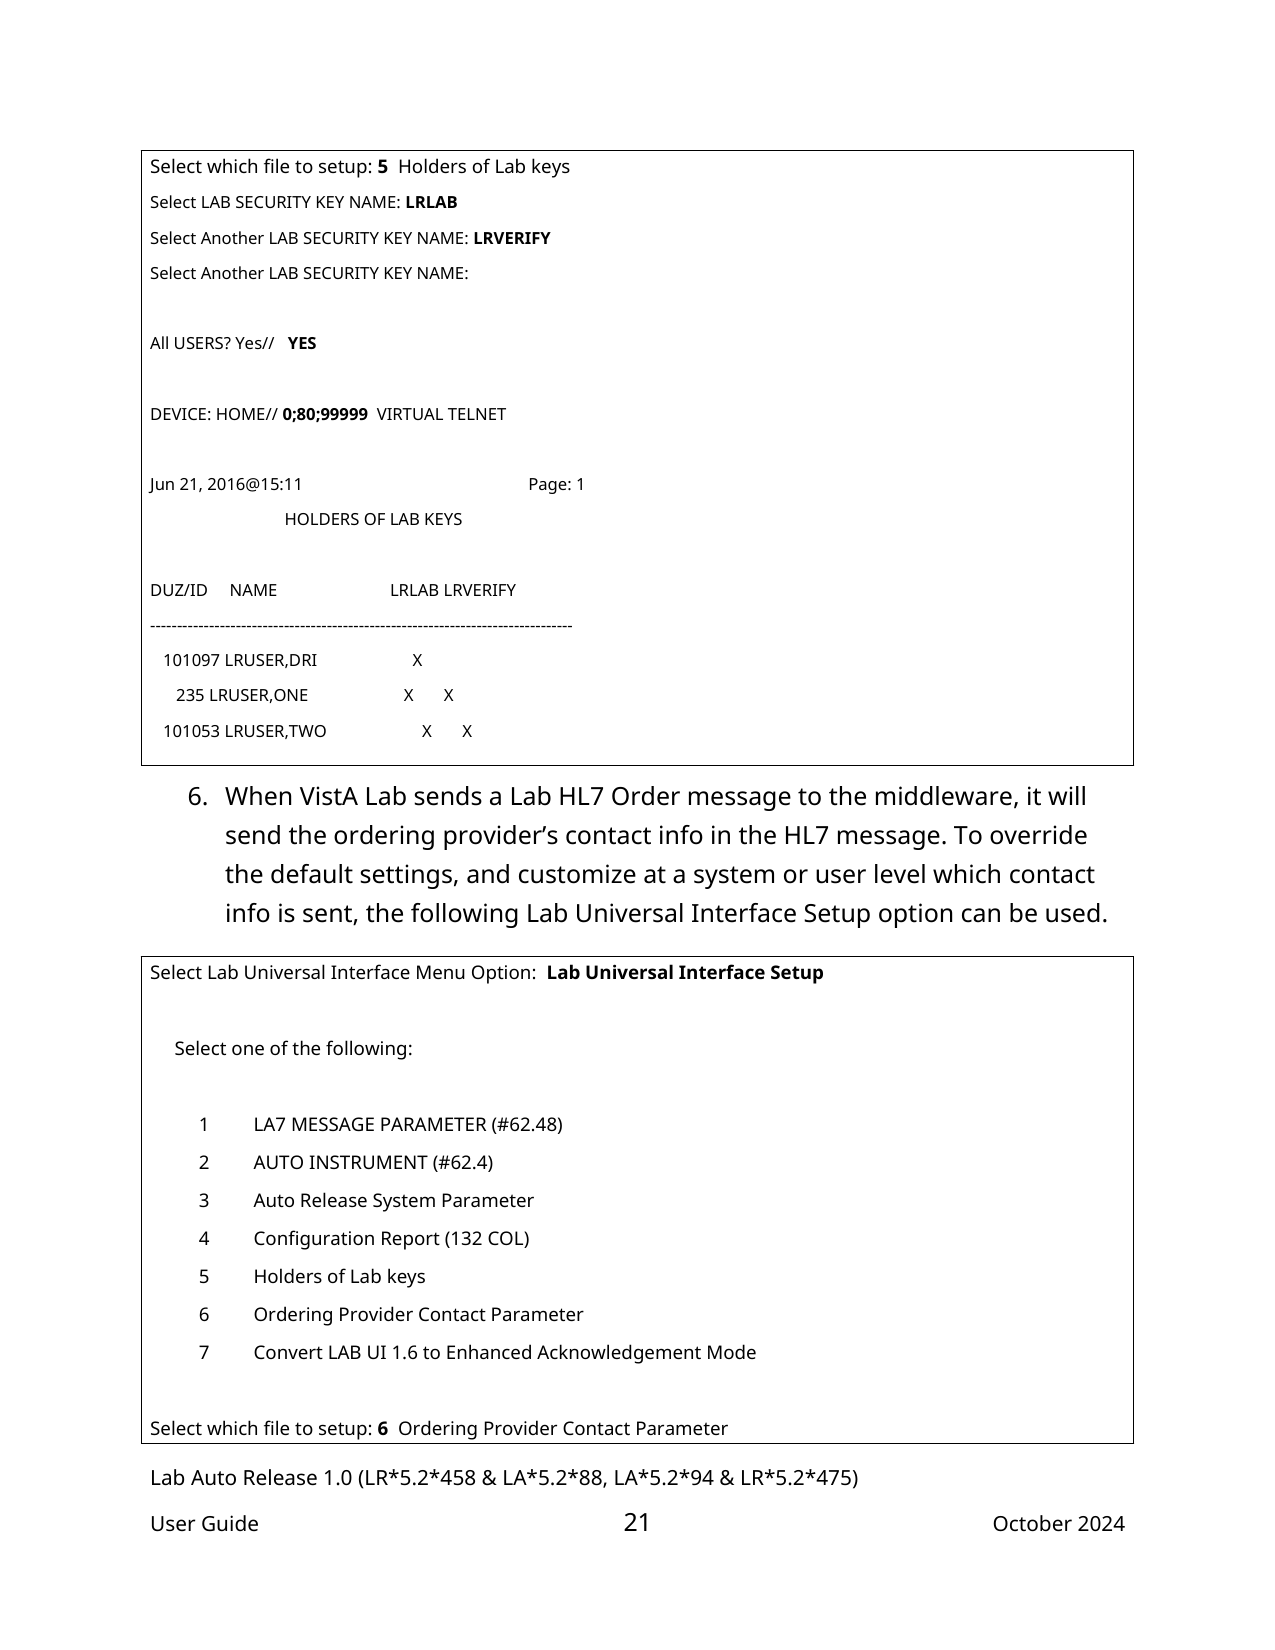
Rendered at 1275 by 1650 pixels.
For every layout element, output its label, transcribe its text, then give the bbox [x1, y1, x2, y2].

text 4 Configuration Report (132 COL) [142, 1222, 1133, 1251]
text 1 LA7 MESSAGE PARAMETER (#62.48) [142, 1108, 1133, 1137]
text 5 Holders of Lab keys [142, 1260, 1133, 1289]
list When VistA Lab sends a Lab HL7 Order message to the middleware, it will send the ordering provider’s contact info in the HL7 message. To override the default settings, and customize at a system or user level which contact info is sent, the following Lab Universal Interface Setup option can be used. [187, 778, 1125, 930]
text Select LAB SECURITY KEY NAME: LRLAB [142, 188, 1133, 214]
text All USERS? Yes// YES [142, 329, 1133, 355]
text DUZ/ID NAME LRLAB LRVERIFY [142, 575, 1133, 601]
text Select Another LAB SECURITY KEY NAME: [142, 258, 1133, 284]
text DEVICE: HOME// 0;80;99999 VIRTUAL TELNET [142, 399, 1133, 425]
text 3 Auto Release System Parameter [142, 1184, 1133, 1213]
text Select which file to setup: 6 Ordering Provider Contact Parameter [142, 1412, 1133, 1443]
text HOLDERS OF LAB KEYS [142, 505, 1133, 531]
text Select which file to setup: 5 Holders of Lab keys [142, 151, 1133, 179]
text Select Another LAB SECURITY KEY NAME: LRVERIFY [142, 223, 1133, 249]
text ------------------------------------------------------------------------------- [142, 611, 1133, 636]
text 6 Ordering Provider Contact Parameter [142, 1298, 1133, 1327]
text 2 AUTO INSTRUMENT (#62.4) [142, 1146, 1133, 1175]
text Select Lab Universal Interface Menu Option: Lab Universal Interface Setup [142, 957, 1133, 984]
text 101097 LRUSER,DRI X [142, 646, 1133, 672]
text 7 Convert LAB UI 1.6 to Enhanced Acknowledgement Mode [142, 1336, 1133, 1365]
text 235 LRUSER,ONE X X [142, 681, 1133, 707]
text Jun 21, 2016@15:11 Page: 1 [142, 470, 1133, 496]
text Select one of the following: [142, 1032, 1133, 1061]
text 101053 LRUSER,TWO X X [142, 716, 1133, 765]
